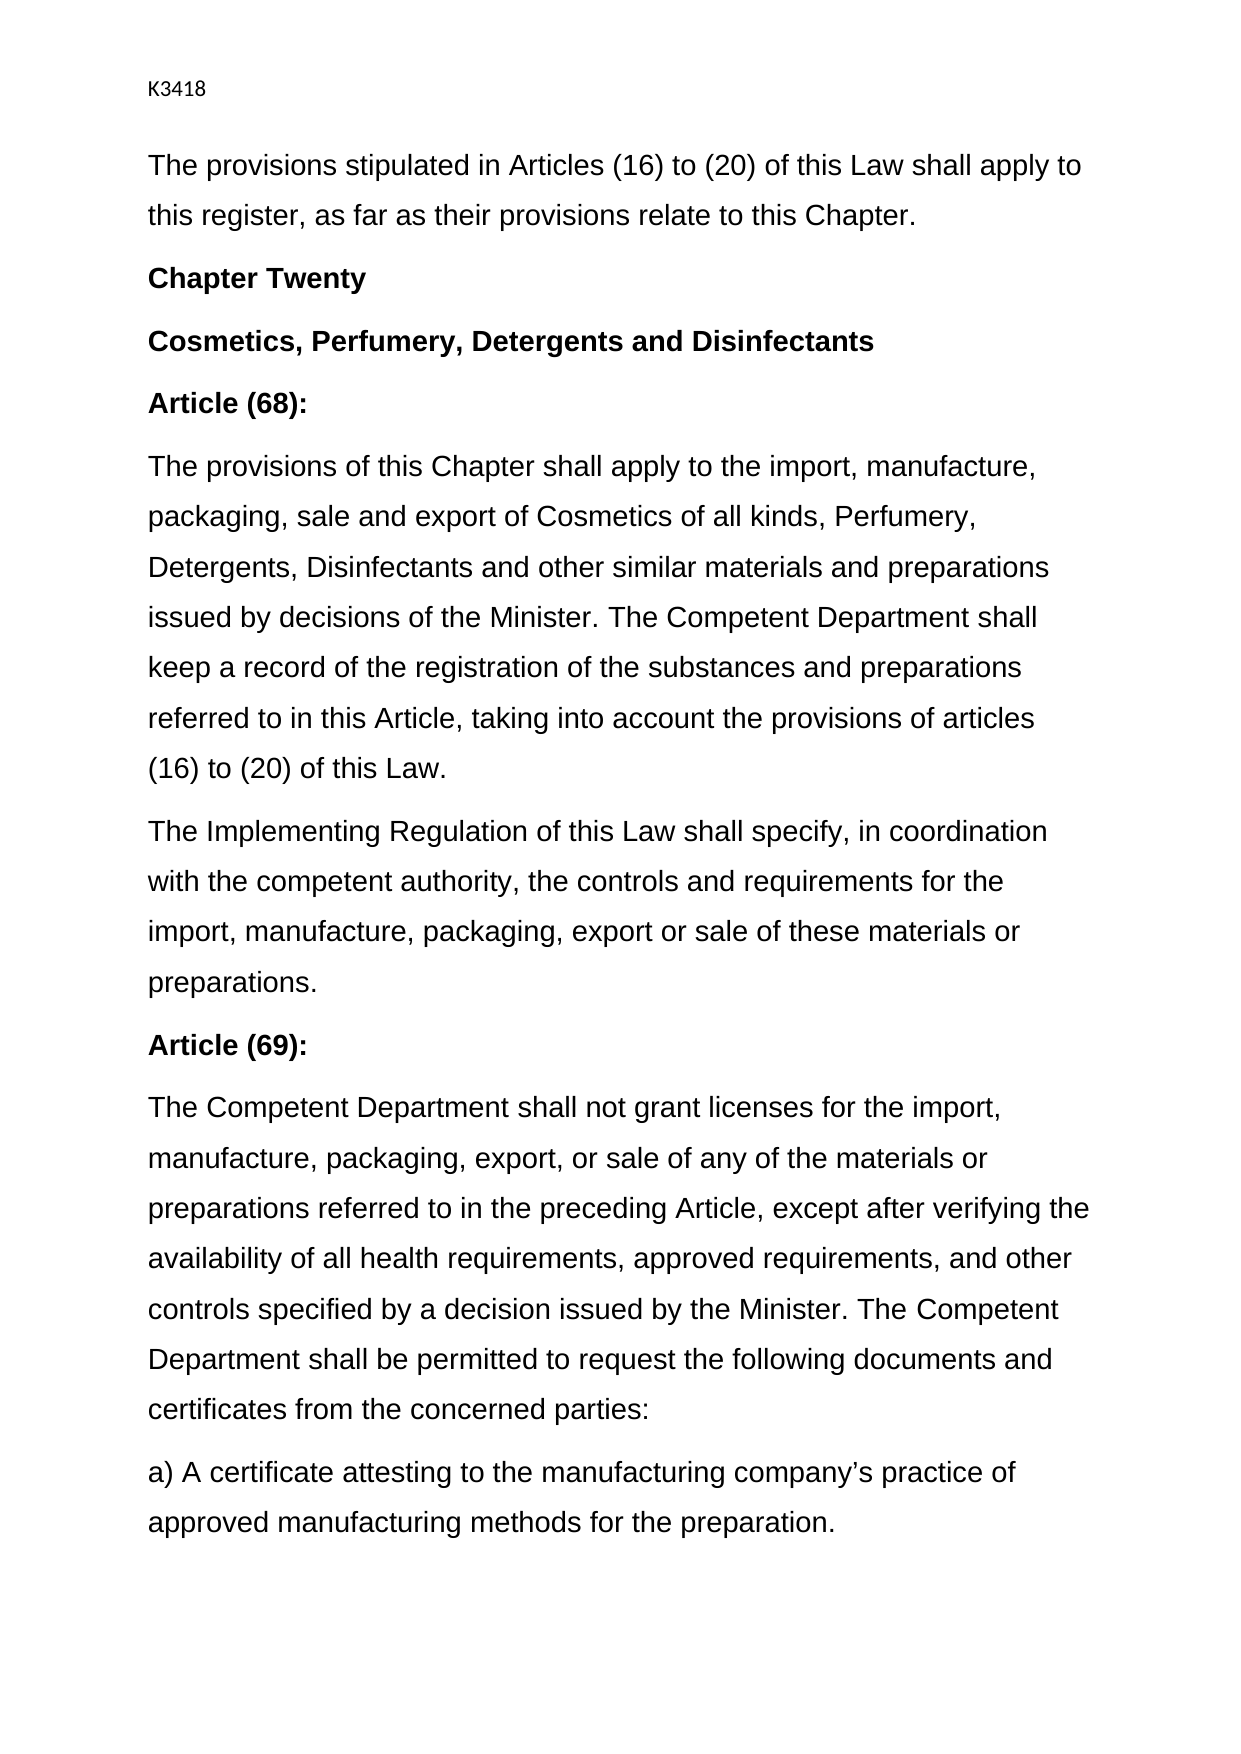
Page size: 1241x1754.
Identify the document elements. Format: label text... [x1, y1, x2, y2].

text The provisions of this Chapter shall apply to the import, manufacture, packaging, sale and export of Cosmetics of all kinds, Perfumery, Detergents, Disinfectants and other similar materials and preparations issued by decisions of the Minister. The Competent Department shall keep a record of the registration of the substances and preparations referred to in this Article, taking into account the provisions of articles (16) to (20) of this Law. [148, 449, 1093, 784]
text Article (68): [148, 386, 1093, 420]
text Cosmetics, Perfumery, Detergents and Disinfectants [148, 323, 1093, 357]
text The Competent Department shall not grant licenses for the import, manufacture, packaging, export, or sale of any of the materials or preparations referred to in the preceding Article, except after verifying the availability of all health requirements, approved requirements, and other controls specified by a decision issued by the Minister. The Competent Department shall be permitted to request the following documents and certificates from the concerned parties: [148, 1090, 1093, 1426]
text Article (69): [148, 1028, 1093, 1061]
text The Implementing Regulation of this Law shall specify, in coordination with the competent authority, the controls and requirements for the import, manufacture, packaging, export or sale of these materials or preparations. [148, 814, 1093, 998]
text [148, 148, 1093, 231]
text Chapter Twenty [148, 261, 1093, 294]
text a) A certificate attesting to the manufacturing company’s practice of approved manufacturing methods for the preparation. [148, 1455, 1093, 1539]
